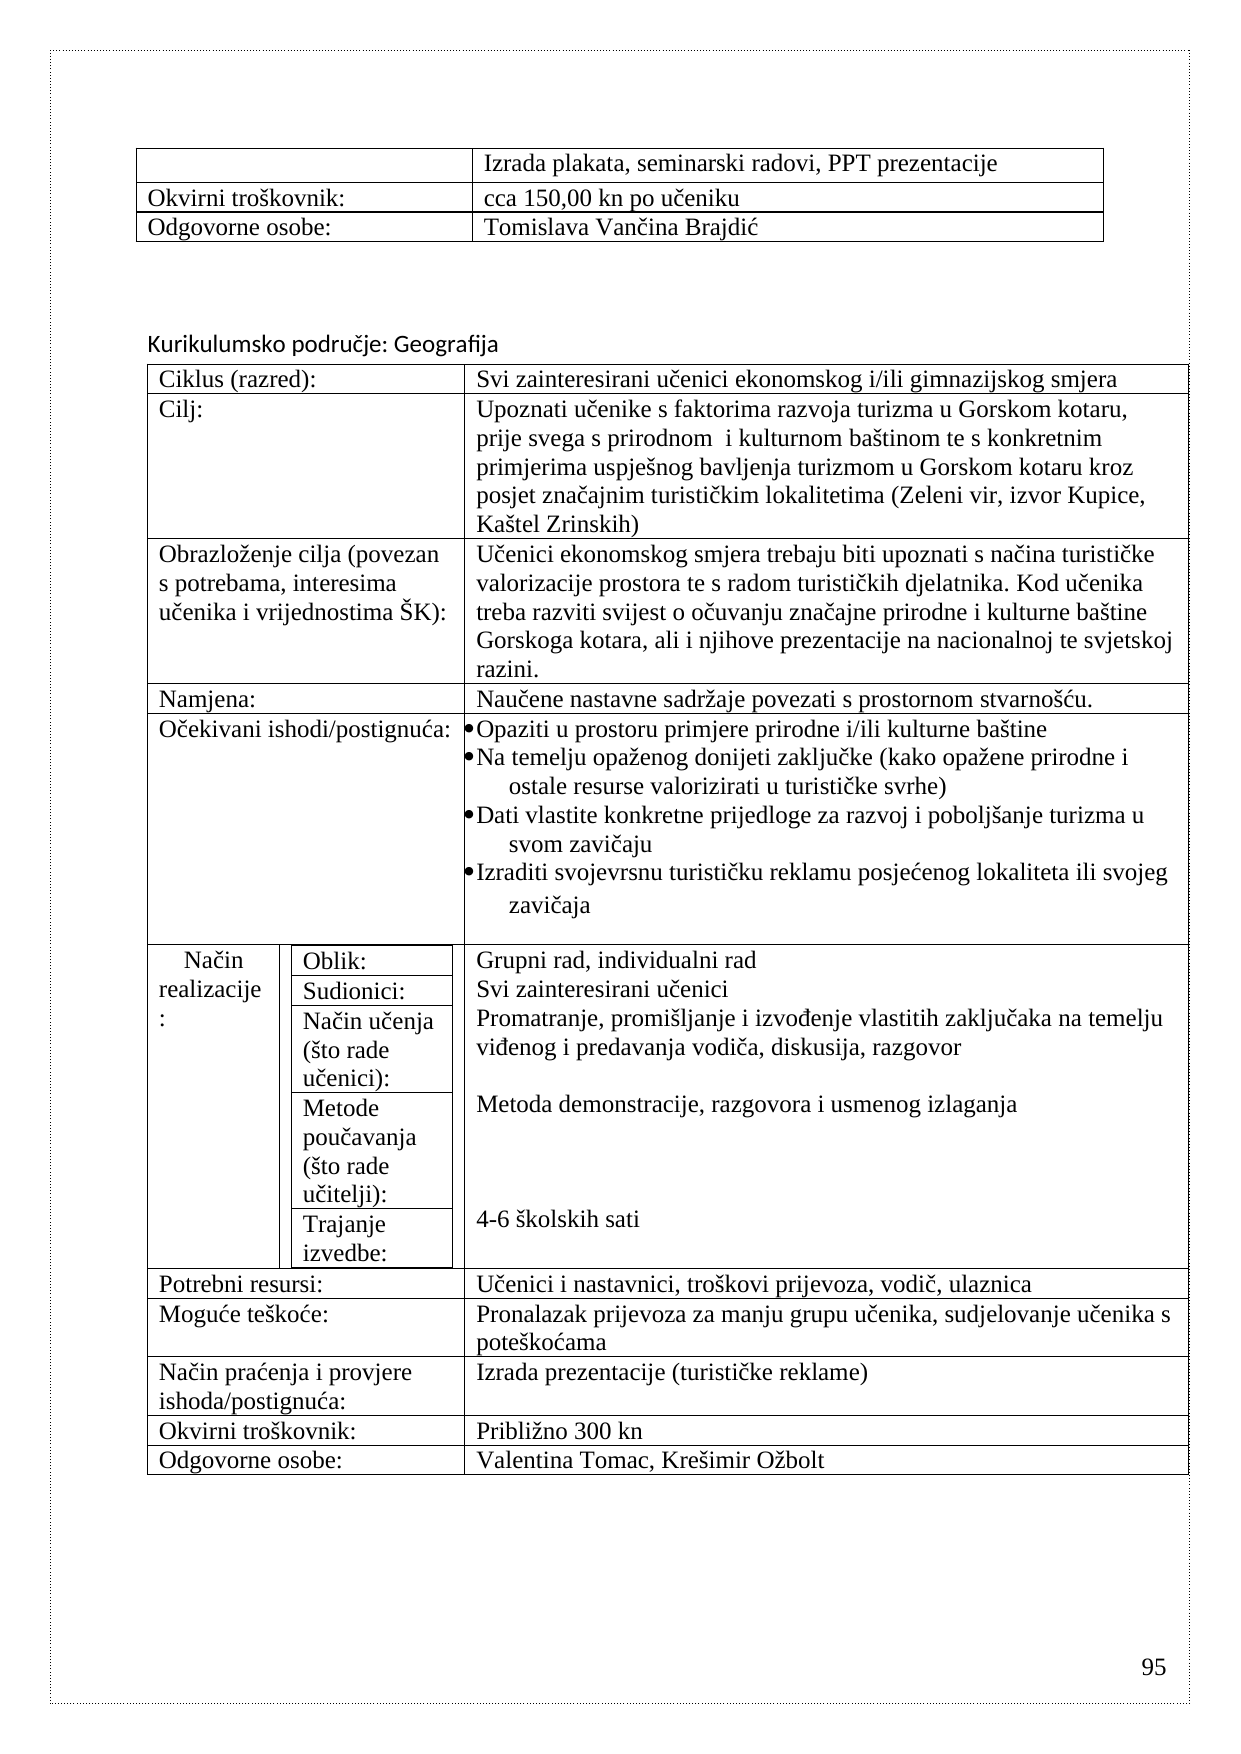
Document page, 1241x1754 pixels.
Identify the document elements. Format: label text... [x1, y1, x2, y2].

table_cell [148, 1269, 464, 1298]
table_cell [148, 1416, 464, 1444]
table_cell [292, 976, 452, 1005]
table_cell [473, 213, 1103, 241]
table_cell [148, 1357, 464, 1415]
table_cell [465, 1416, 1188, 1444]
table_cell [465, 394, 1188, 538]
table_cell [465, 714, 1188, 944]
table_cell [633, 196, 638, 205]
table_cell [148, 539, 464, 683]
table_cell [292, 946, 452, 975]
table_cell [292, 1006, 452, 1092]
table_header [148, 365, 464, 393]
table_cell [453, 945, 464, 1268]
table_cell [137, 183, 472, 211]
text Kurikulumsko područje: Geografija [147, 328, 1167, 359]
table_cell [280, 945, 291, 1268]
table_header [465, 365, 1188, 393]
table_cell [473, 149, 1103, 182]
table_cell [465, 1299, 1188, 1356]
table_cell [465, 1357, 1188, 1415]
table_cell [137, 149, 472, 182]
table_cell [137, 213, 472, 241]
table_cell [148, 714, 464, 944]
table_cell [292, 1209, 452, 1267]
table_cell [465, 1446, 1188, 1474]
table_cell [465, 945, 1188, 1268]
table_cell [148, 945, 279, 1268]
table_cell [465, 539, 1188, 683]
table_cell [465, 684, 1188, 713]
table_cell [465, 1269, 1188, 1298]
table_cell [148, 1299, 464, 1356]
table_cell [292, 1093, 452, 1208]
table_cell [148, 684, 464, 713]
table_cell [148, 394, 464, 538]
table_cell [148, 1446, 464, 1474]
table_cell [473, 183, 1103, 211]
